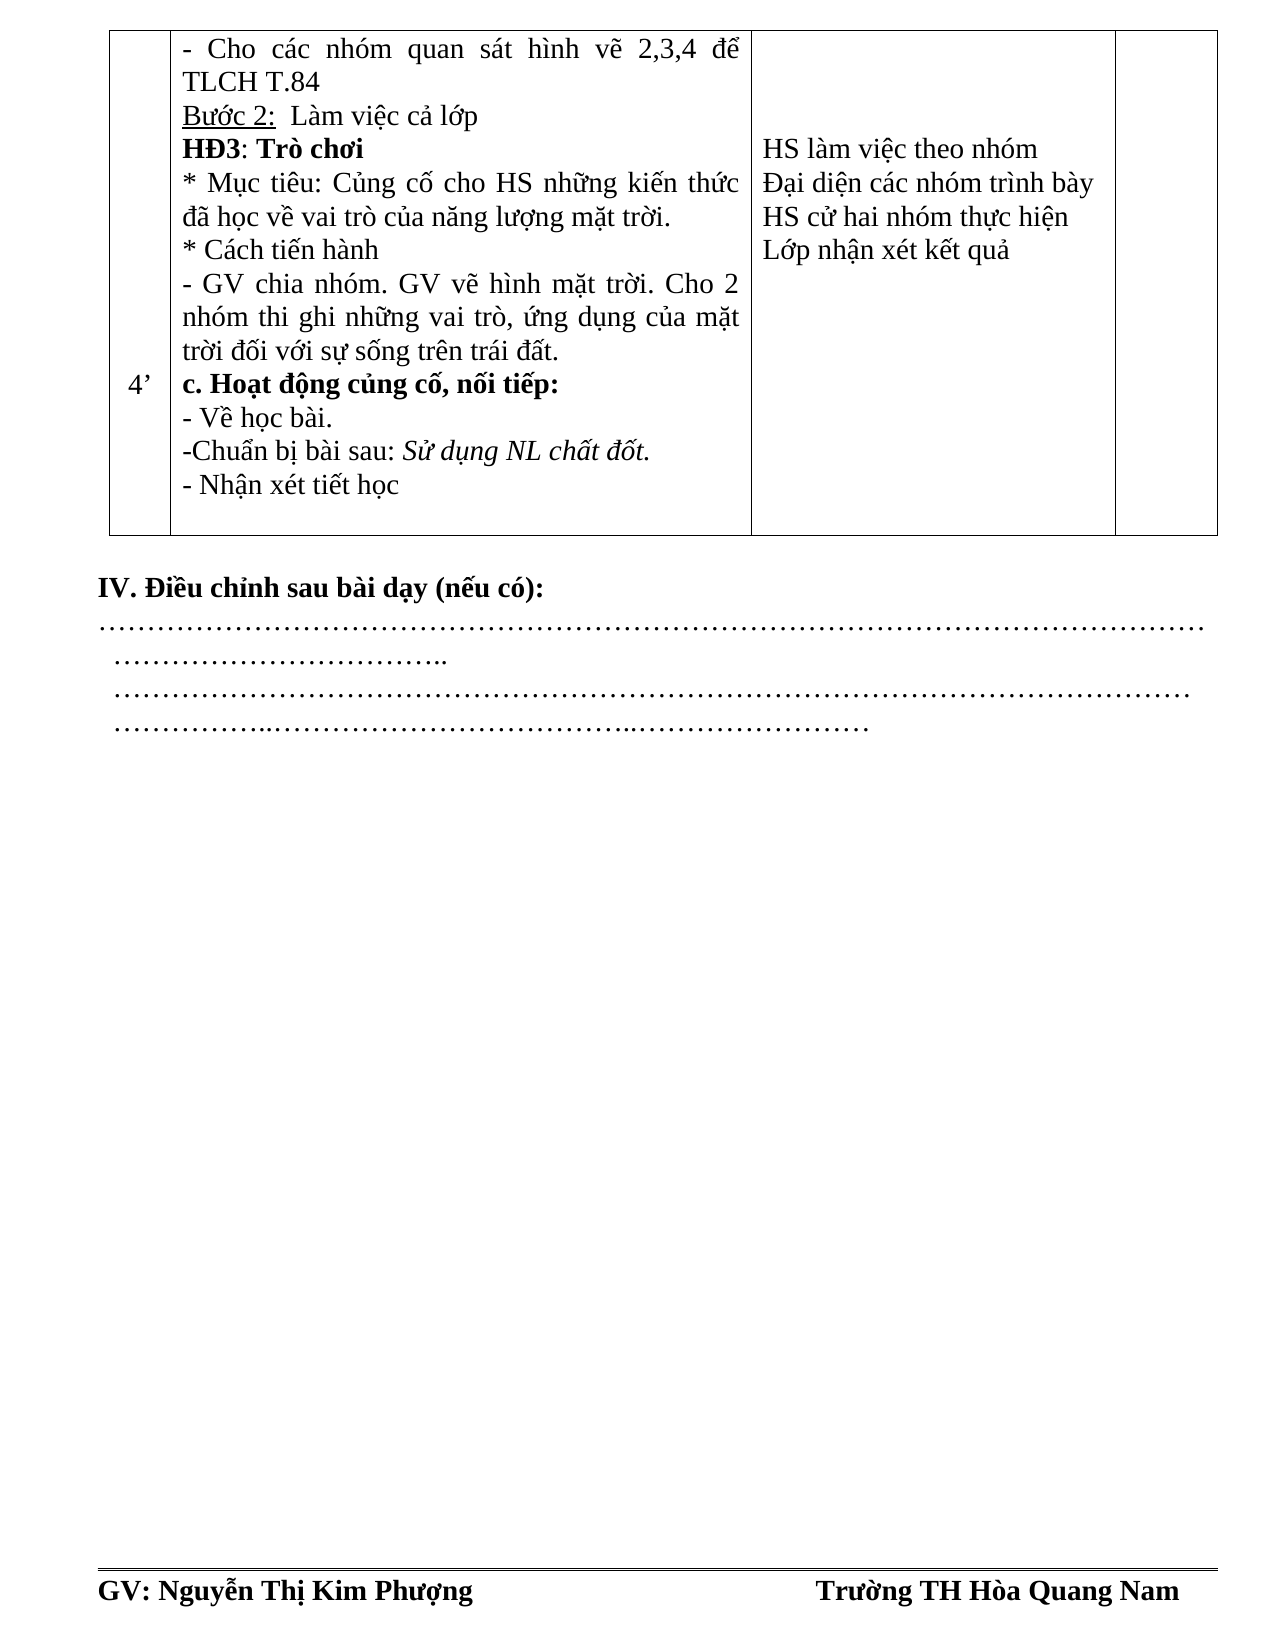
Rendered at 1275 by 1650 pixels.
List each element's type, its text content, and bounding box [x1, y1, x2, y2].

text IV. Điều chỉnh sau bài dạy (nếu có): [97, 570, 1218, 603]
text …………………………………………………………………………………………………………………………………..………………………………………………………………………………………………………………..………………………………..…………………… [97, 603, 1218, 737]
table_cell 2’ 30’ 4’ [110, 31, 170, 535]
table_cell [1116, 31, 1217, 535]
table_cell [752, 31, 1115, 535]
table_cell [171, 31, 751, 535]
